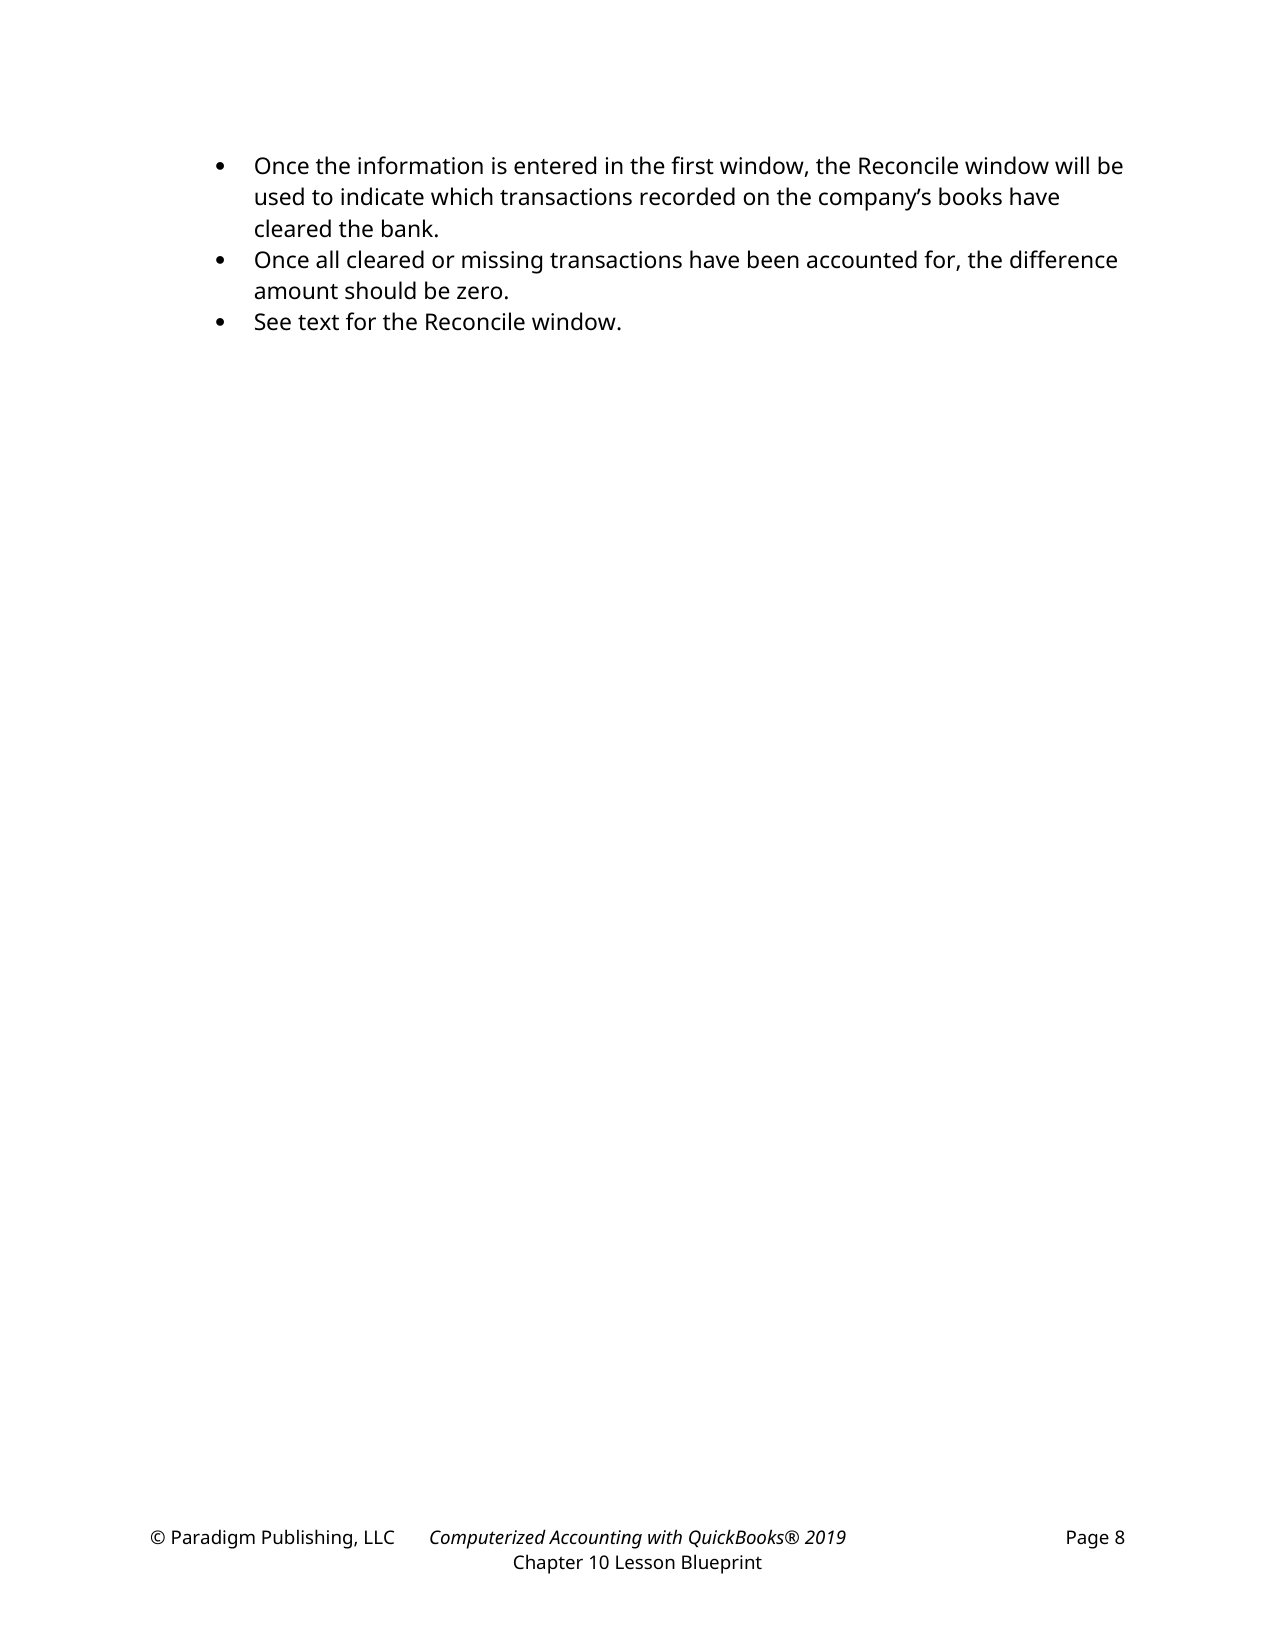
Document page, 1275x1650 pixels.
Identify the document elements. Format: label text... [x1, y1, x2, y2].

list Once the information is entered in the first window, the Reconcile window will be used to indicate which transactions recorded on the company’s books have cleared the bank. [216, 150, 1125, 244]
list See text for the Reconcile window. [216, 306, 1125, 337]
list Once all cleared or missing transactions have been accounted for, the difference amount should be zero. [216, 244, 1125, 306]
